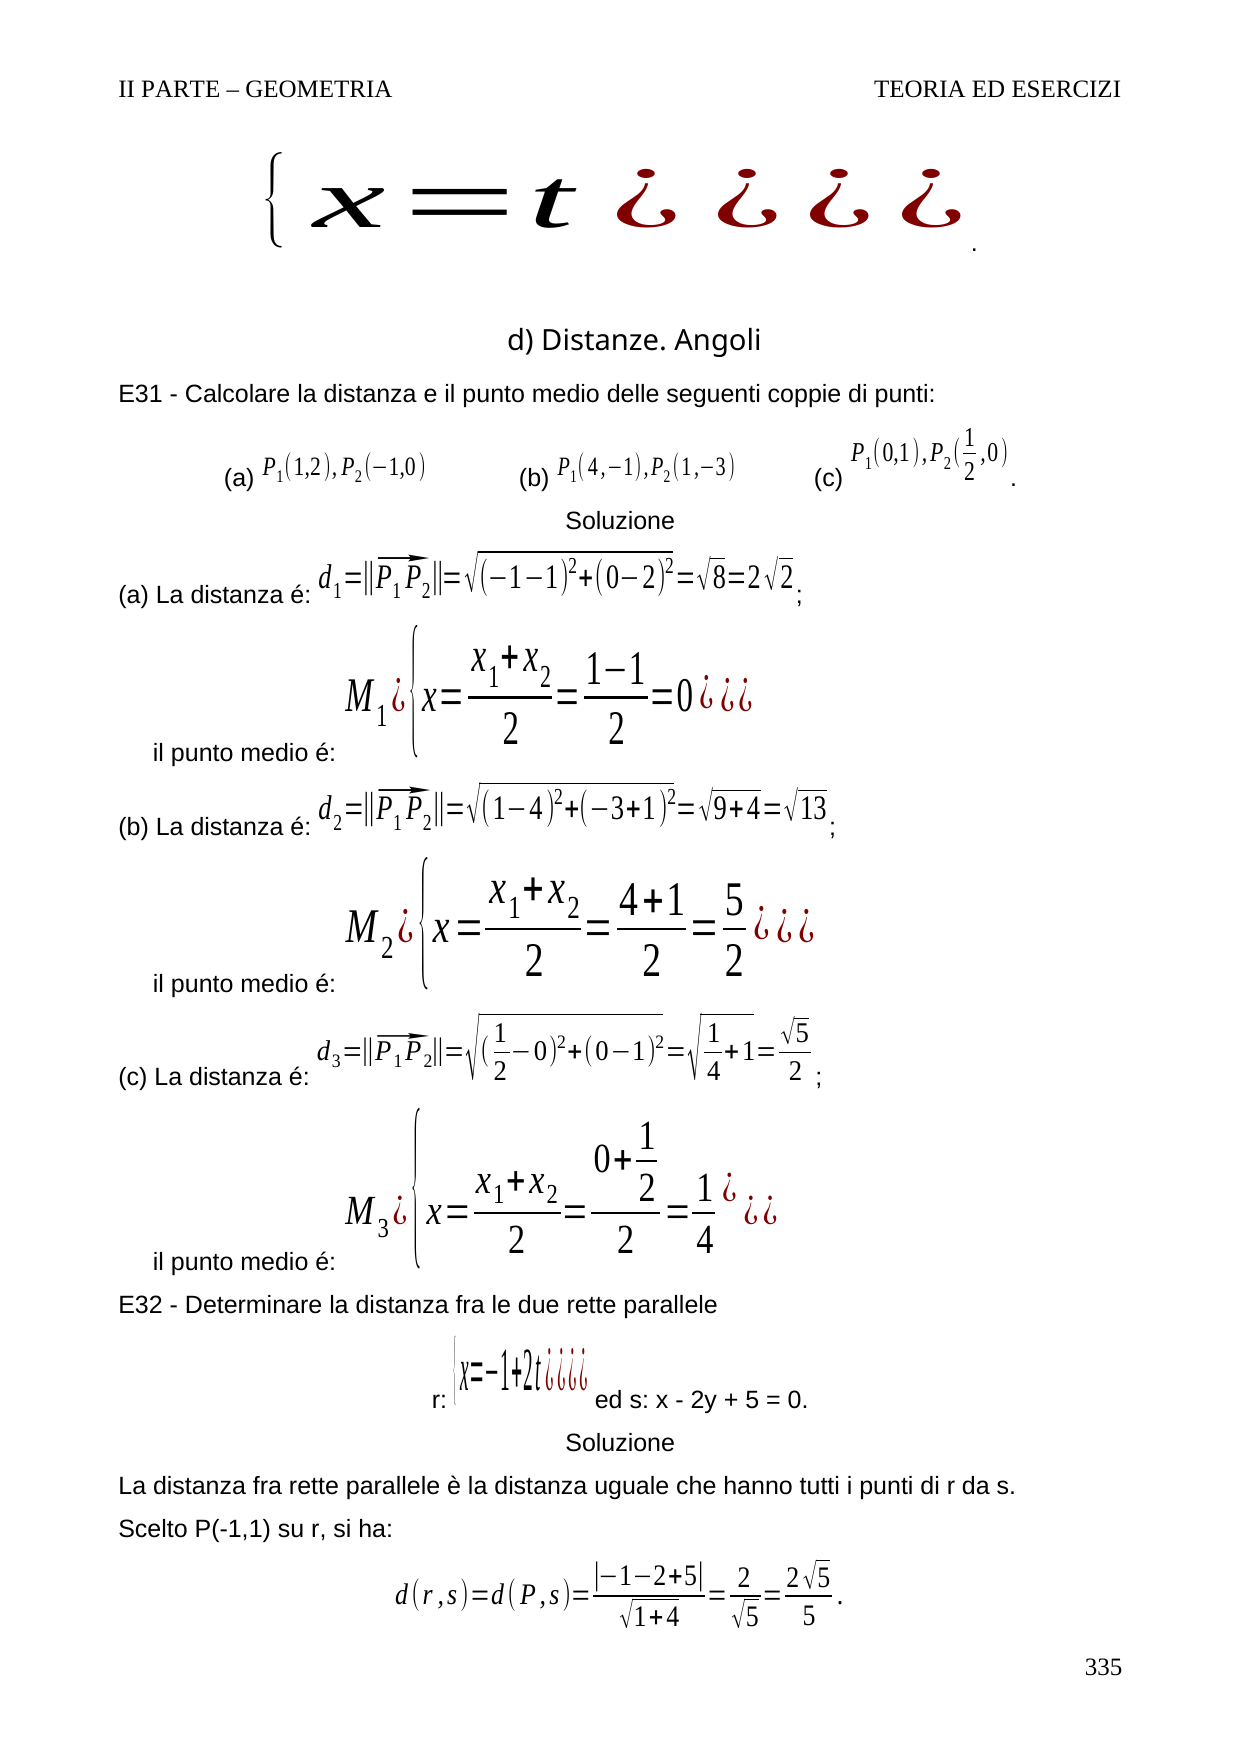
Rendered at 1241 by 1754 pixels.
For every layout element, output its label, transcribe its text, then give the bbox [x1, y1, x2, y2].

text . [118, 148, 1122, 257]
text La distanza fra rette parallele è la distanza uguale che hanno tutti i punti di r da s. [118, 1471, 1122, 1500]
text (a) La distanza é: ; [118, 549, 1122, 609]
text (a) (b) (c) . [118, 422, 1122, 492]
text il punto medio é: [118, 1105, 1122, 1275]
text Soluzione [118, 506, 1122, 535]
text d) Distanze. Angoli [118, 314, 1122, 359]
text E32 - Determinare la distanza fra le due rette parallele [118, 1290, 1122, 1318]
text E31 - Calcolare la distanza e il punto medio delle seguenti coppie di punti: [118, 379, 1122, 408]
text il punto medio é: [118, 855, 1122, 998]
text Soluzione [118, 1428, 1122, 1457]
text il punto medio é: [118, 623, 1122, 766]
text (b) La distanza é: ; [118, 781, 1122, 841]
text r: ed s: x - 2y + 5 = 0. [118, 1333, 1122, 1414]
text (c) La distanza é: ; [118, 1012, 1122, 1091]
text Scelto P(-1,1) su r, si ha: [118, 1514, 1122, 1543]
